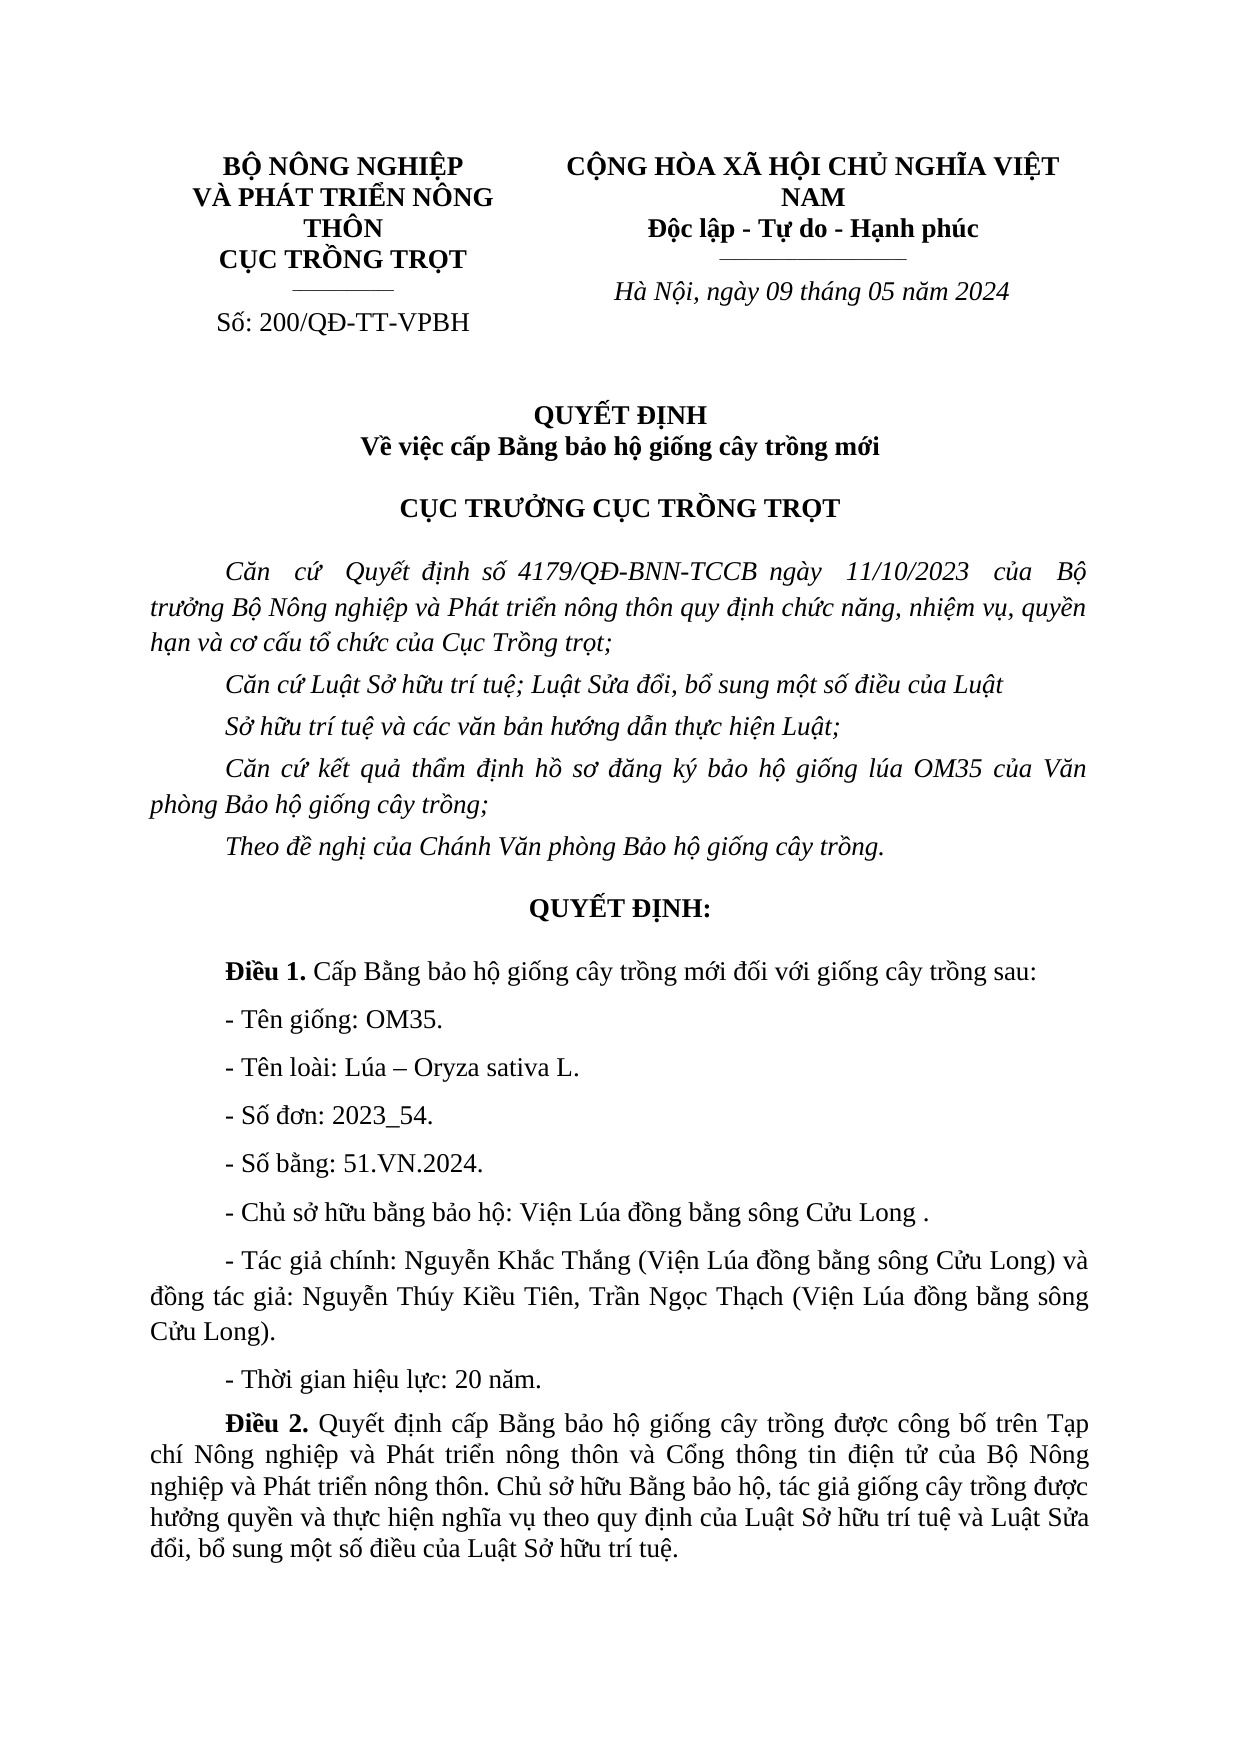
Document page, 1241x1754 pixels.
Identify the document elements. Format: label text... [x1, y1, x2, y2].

text - Tên loài: Lúa – Oryza sativa L. [150, 1051, 1090, 1082]
text Theo đề nghị của Chánh Văn phòng Bảo hộ giống cây trồng. [150, 830, 1090, 861]
text - Tác giả chính: Nguyễn Khắc Thắng (Viện Lúa đồng bằng sông Cửu Long) và đồng tác giả: Nguyễn Thúy Kiều Tiên, Trần Ngọc Thạch (Viện Lúa đồng bằng sông Cửu Long). [150, 1244, 1090, 1347]
text Về việc cấp Bằng bảo hộ giống cây trồng mới [150, 430, 1090, 461]
text Điều 2. Quyết định cấp Bằng bảo hộ giống cây trồng được công bố trên Tạp chí Nông nghiệp và Phát triển nông thôn và Cổng thông tin điện tử của Bộ Nông nghiệp và Phát triển nông thôn. Chủ sở hữu Bằng bảo hộ, tác giả giống cây trồng được hưởng quyền và thực hiện nghĩa vụ theo quy định của Luật Sở hữu trí tuệ và Luật Sửa đổi, bổ sung một số điều của Luật Sở hữu trí tuệ. [150, 1407, 1090, 1563]
text Căn cứ kết quả thẩm định hồ sơ đăng ký bảo hộ giống lúa OM35 của Văn phòng Bảo hộ giống cây trồng; [150, 752, 1090, 819]
text CỤC TRƯỞNG CỤC TRỒNG TRỌT [150, 493, 1090, 524]
text Sở hữu trí tuệ và các văn bản hướng dẫn thực hiện Luật; [150, 710, 1090, 741]
text - Chủ sở hữu bằng bảo hộ: Viện Lúa đồng bằng sông Cửu Long . [150, 1196, 1090, 1227]
text - Số bằng: 51.VN.2024. [150, 1147, 1090, 1179]
table_header BỘ NÔNG NGHIỆP VÀ PHÁT TRIỂN NÔNG THÔN CỤC TRỒNG TRỌT _____________ Số: 200/QĐ-TT-VPBH [150, 150, 536, 337]
text QUYẾT ĐỊNH [150, 399, 1090, 430]
text QUYẾT ĐỊNH: [150, 892, 1090, 923]
text - Tên giống: OM35. [150, 1003, 1090, 1034]
text Điều 1. Cấp Bằng bảo hộ giống cây trồng mới đối với giống cây trồng sau: [150, 954, 1090, 986]
text - Thời gian hiệu lực: 20 năm. [150, 1364, 1090, 1395]
text Căn cứ Luật Sở hữu trí tuệ; Luật Sửa đổi, bổ sung một số điều của Luật [150, 668, 1090, 699]
text Căn cứ Quyết định số 4179/QĐ-BNN-TCCB ngày 11/10/2023 của Bộ trưởng Bộ Nông nghiệp và Phát triển nông thôn quy định chức năng, nhiệm vụ, quyền hạn và cơ cấu tổ chức của Cục Trồng trọt; [150, 555, 1090, 657]
table_header CỘNG HÒA XÃ HỘI CHỦ NGHĨA VIỆT NAM Độc lập - Tự do - Hạnh phúc ________________________ Hà Nội, ngày 09 tháng 05 năm 2024 [536, 150, 1090, 337]
text - Số đơn: 2023_54. [150, 1099, 1090, 1130]
